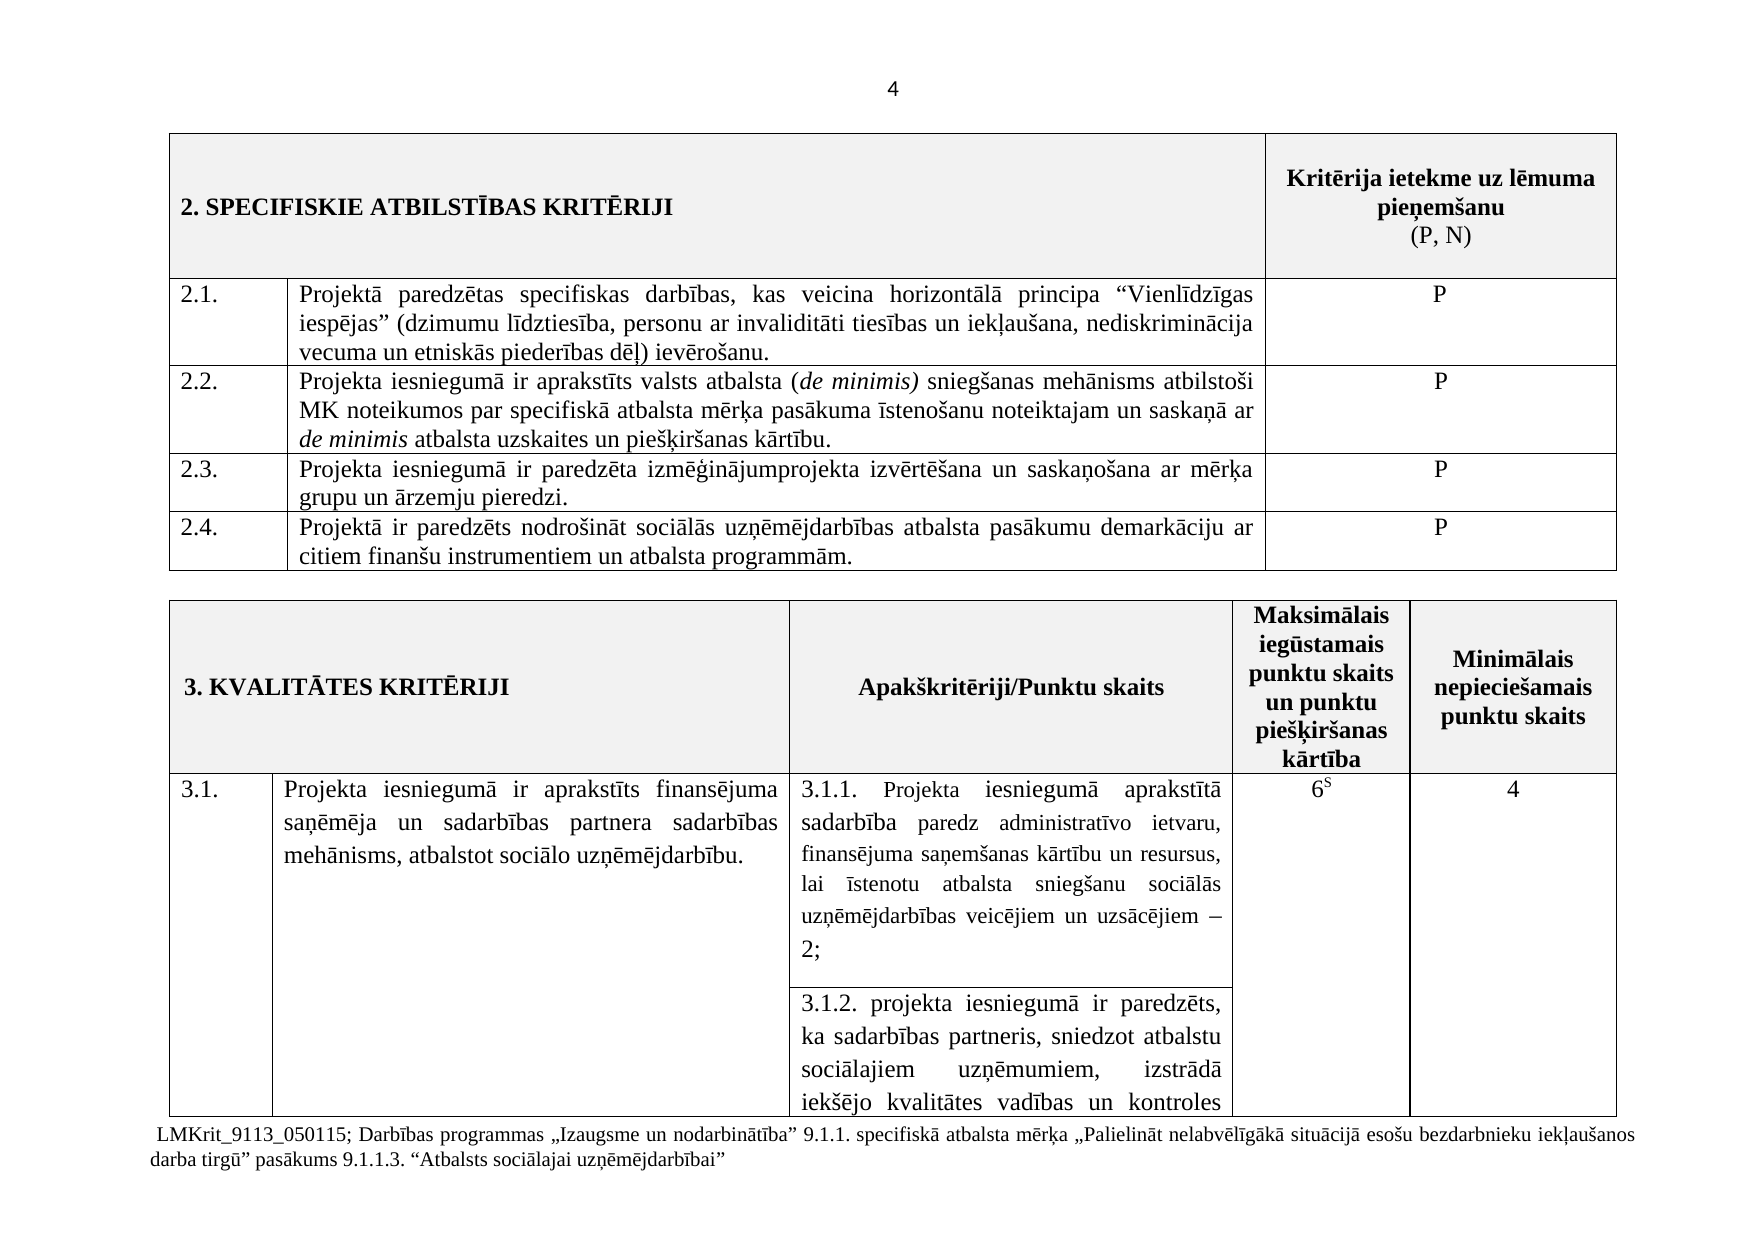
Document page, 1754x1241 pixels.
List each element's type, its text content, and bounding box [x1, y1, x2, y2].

table_cell 2.4. [170, 512, 287, 570]
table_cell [790, 988, 1232, 1116]
table_cell 2. SPECIFISKIE ATBILSTĪBAS KRITĒRIJI [170, 134, 1265, 278]
table_cell Projekta iesniegumā ir aprakstīts finansējuma saņēmēja un sadarbības partnera sadarbības mehānisms, atbalstot sociālo uzņēmējdarbību. [273, 774, 789, 1116]
table_cell P [1266, 512, 1616, 570]
table_cell Projekta iesniegumā ir paredzēta izmēģinājumprojekta izvērtēšana un saskaņošana ar mērķa grupu un ārzemju pieredzi. [288, 454, 1265, 511]
table_cell 3.1.1. Projekta iesniegumā aprakstītā sadarbība paredz administratīvo ietvaru, finansējuma saņemšanas kārtību un resursus, lai īstenotu atbalsta sniegšanu sociālās uzņēmējdarbības veicējiem un uzsācējiem – 2; [790, 774, 1232, 987]
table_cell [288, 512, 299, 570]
table_cell 3.1. [170, 774, 272, 1116]
table_cell P [1266, 279, 1616, 365]
table_header Maksimālais iegūstamais punktu skaits un punktu piešķiršanas kārtība [1233, 601, 1409, 773]
table_cell Projekta iesniegumā ir aprakstīts valsts atbalsta (de minimis) sniegšanas mehānisms atbilstoši MK noteikumos par specifiskā atbalsta mērķa pasākuma īstenošanu noteiktajam un saskaņā ar de minimis atbalsta uzskaites un piešķiršanas kārtību. [771, 366, 1265, 453]
table_header Minimālais nepieciešamais punktu skaits [1411, 601, 1616, 773]
table_cell Kritērija ietekme uz lēmuma pieņemšanu (P, N) [1266, 134, 1616, 278]
table_cell 2.3. [170, 454, 287, 511]
table_cell 2.1. [170, 279, 287, 365]
table_cell Projektā paredzētas specifiskas darbības, kas veicina horizontālā principa “Vienlīdzīgas iespējas” (dzimumu līdztiesība, personu ar invaliditāti tiesības un iekļaušana, nediskriminācija vecuma un etniskās piederības dēļ) ievērošanu. [288, 279, 1265, 365]
table_cell Projektā ir paredzēts nodrošināt sociālās uzņēmējdarbības atbalsta pasākumu demarkāciju ar citiem finanšu instrumentiem un atbalsta programmām. [853, 512, 1265, 570]
table_cell 2.2. [170, 366, 287, 453]
table_cell P [1266, 454, 1616, 511]
table_header Apakškritēriji/Punktu skaits [790, 601, 1232, 773]
table_cell 4 [1411, 774, 1616, 1116]
table_cell P [1266, 366, 1616, 453]
table_header 3. KVALITĀTES KRITĒRIJI [170, 601, 789, 773]
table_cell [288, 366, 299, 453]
table_cell 6S [1233, 774, 1409, 1116]
